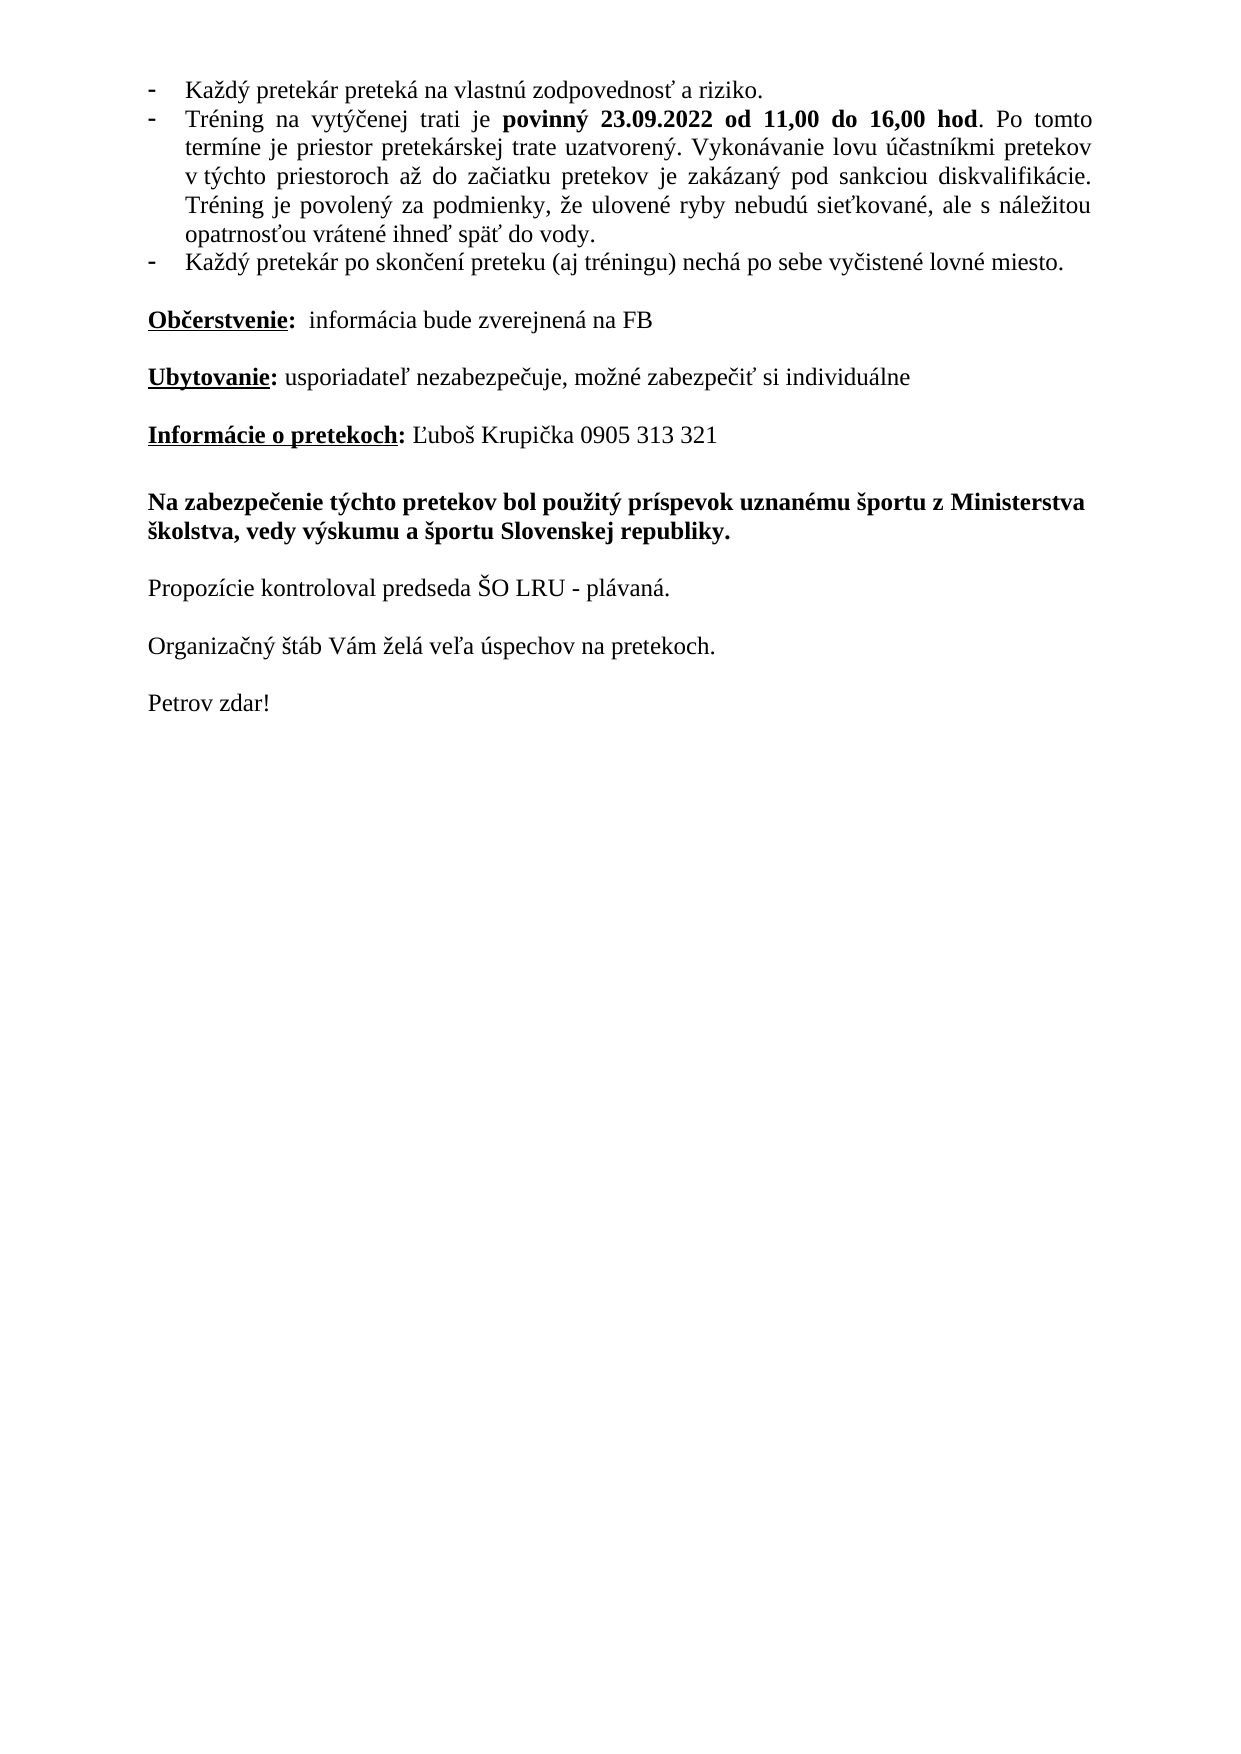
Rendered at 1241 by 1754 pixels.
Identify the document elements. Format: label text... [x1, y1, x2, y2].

text Organizačný štáb Vám želá veľa úspechov na pretekoch. [148, 631, 1093, 659]
text Petrov zdar! [148, 688, 1093, 717]
text Propozície kontroloval predseda ŠO LRU - plávaná. [148, 573, 1093, 602]
text Na zabezpečenie týchto pretekov bol použitý príspevok uznanému športu z Ministerstva školstva, vedy výskumu a športu Slovenskej republiky. [148, 487, 1093, 544]
list Tréning na vytýčenej trati je povinný 23.09.2022 od 11,00 do 16,00 hod. Po tomto termíne je priestor pretekárskej trate uzatvorený. Vykonávanie lovu účastníkmi pretekov v týchto priestoroch až do začiatku pretekov je zakázaný pod sankciou diskvalifikácie. Tréning je povolený za podmienky, že ulovené ryby nebudú sieťkované, ale s náležitou opatrnosťou vrátené ihneď späť do vody. [148, 104, 1093, 247]
text Informácie o pretekoch: Ľuboš Krupička 0905 313 321 [148, 420, 1093, 449]
text Ubytovanie: usporiadateľ nezabezpečuje, možné zabezpečiť si individuálne [148, 362, 1093, 391]
list Každý pretekár preteká na vlastnú zodpovednosť a riziko. [148, 75, 1093, 104]
text Občerstvenie: informácia bude zverejnená na FB [148, 305, 1093, 334]
list Každý pretekár po skončení preteku (aj tréningu) nechá po sebe vyčistené lovné miesto. [148, 247, 1093, 276]
